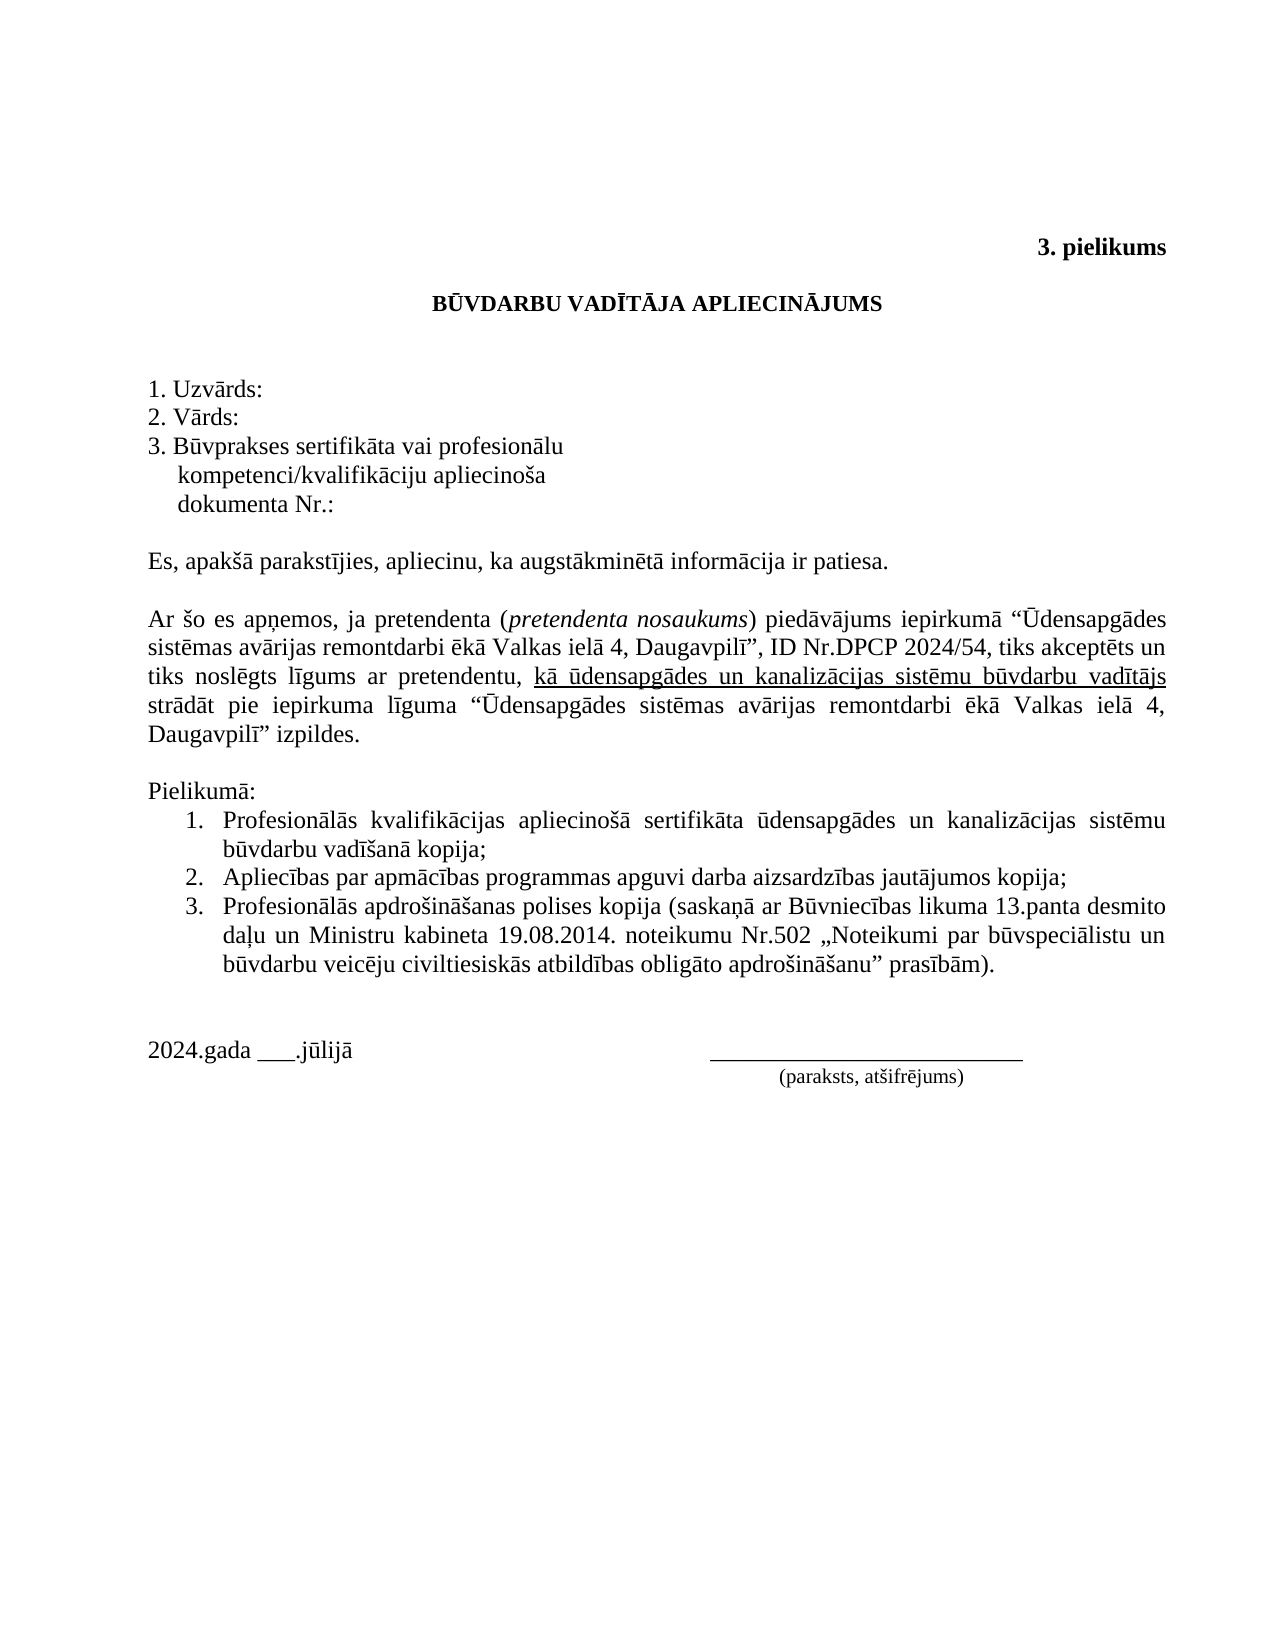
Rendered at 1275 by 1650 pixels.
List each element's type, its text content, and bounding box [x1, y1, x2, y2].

text kompetenci/kvalifikāciju apliecinoša [177, 460, 1167, 489]
text 2. Vārds: [148, 402, 1167, 431]
text Ar šo es apņemos, ja pretendenta (pretendenta nosaukums) piedāvājums iepirkumā “Ūdensapgādes sistēmas avārijas remontdarbi ēkā Valkas ielā 4, Daugavpilī”, ID Nr.DPCP 2024/54, tiks akceptēts un tiks noslēgts līgums ar pretendentu, kā ūdensapgādes un kanalizācijas sistēmu būvdarbu vadītājs strādāt pie iepirkuma līguma “Ūdensapgādes sistēmas avārijas remontdarbi ēkā Valkas ielā 4, Daugavpilī” izpildes. [148, 604, 1167, 747]
text dokumenta Nr.: [177, 489, 1167, 517]
text (paraksts, atšifrējums) [148, 1064, 1167, 1088]
list Profesionālās apdrošināšanas polises kopija (saskaņā ar Būvniecības likuma 13.panta desmito daļu un Ministru kabineta 19.08.2014. noteikumu Nr.502 „Noteikumi par būvspeciālistu un būvdarbu veicēju civiltiesiskās atbildības obligāto apdrošināšanu” prasībām). [185, 891, 1167, 977]
text Pielikumā: [148, 776, 1167, 805]
text 3. pielikums [148, 232, 1167, 261]
text 1. Uzvārds: [148, 374, 1167, 402]
text BŪVDARBU VADĪTĀJA APLIECINĀJUMS [148, 290, 1167, 316]
text 2024.gada ___.jūlijā _________________________ [148, 1035, 1167, 1064]
list Apliecības par apmācības programmas apguvi darba aizsardzības jautājumos kopija; [185, 862, 1167, 891]
text 3. Būvprakses sertifikāta vai profesionālu [148, 431, 1167, 460]
list Profesionālās kvalifikācijas apliecinošā sertifikāta ūdensapgādes un kanalizācijas sistēmu būvdarbu vadīšanā kopija; [185, 805, 1167, 862]
text Es, apakšā parakstījies, apliecinu, ka augstākminētā informācija ir patiesa. [148, 546, 1167, 575]
